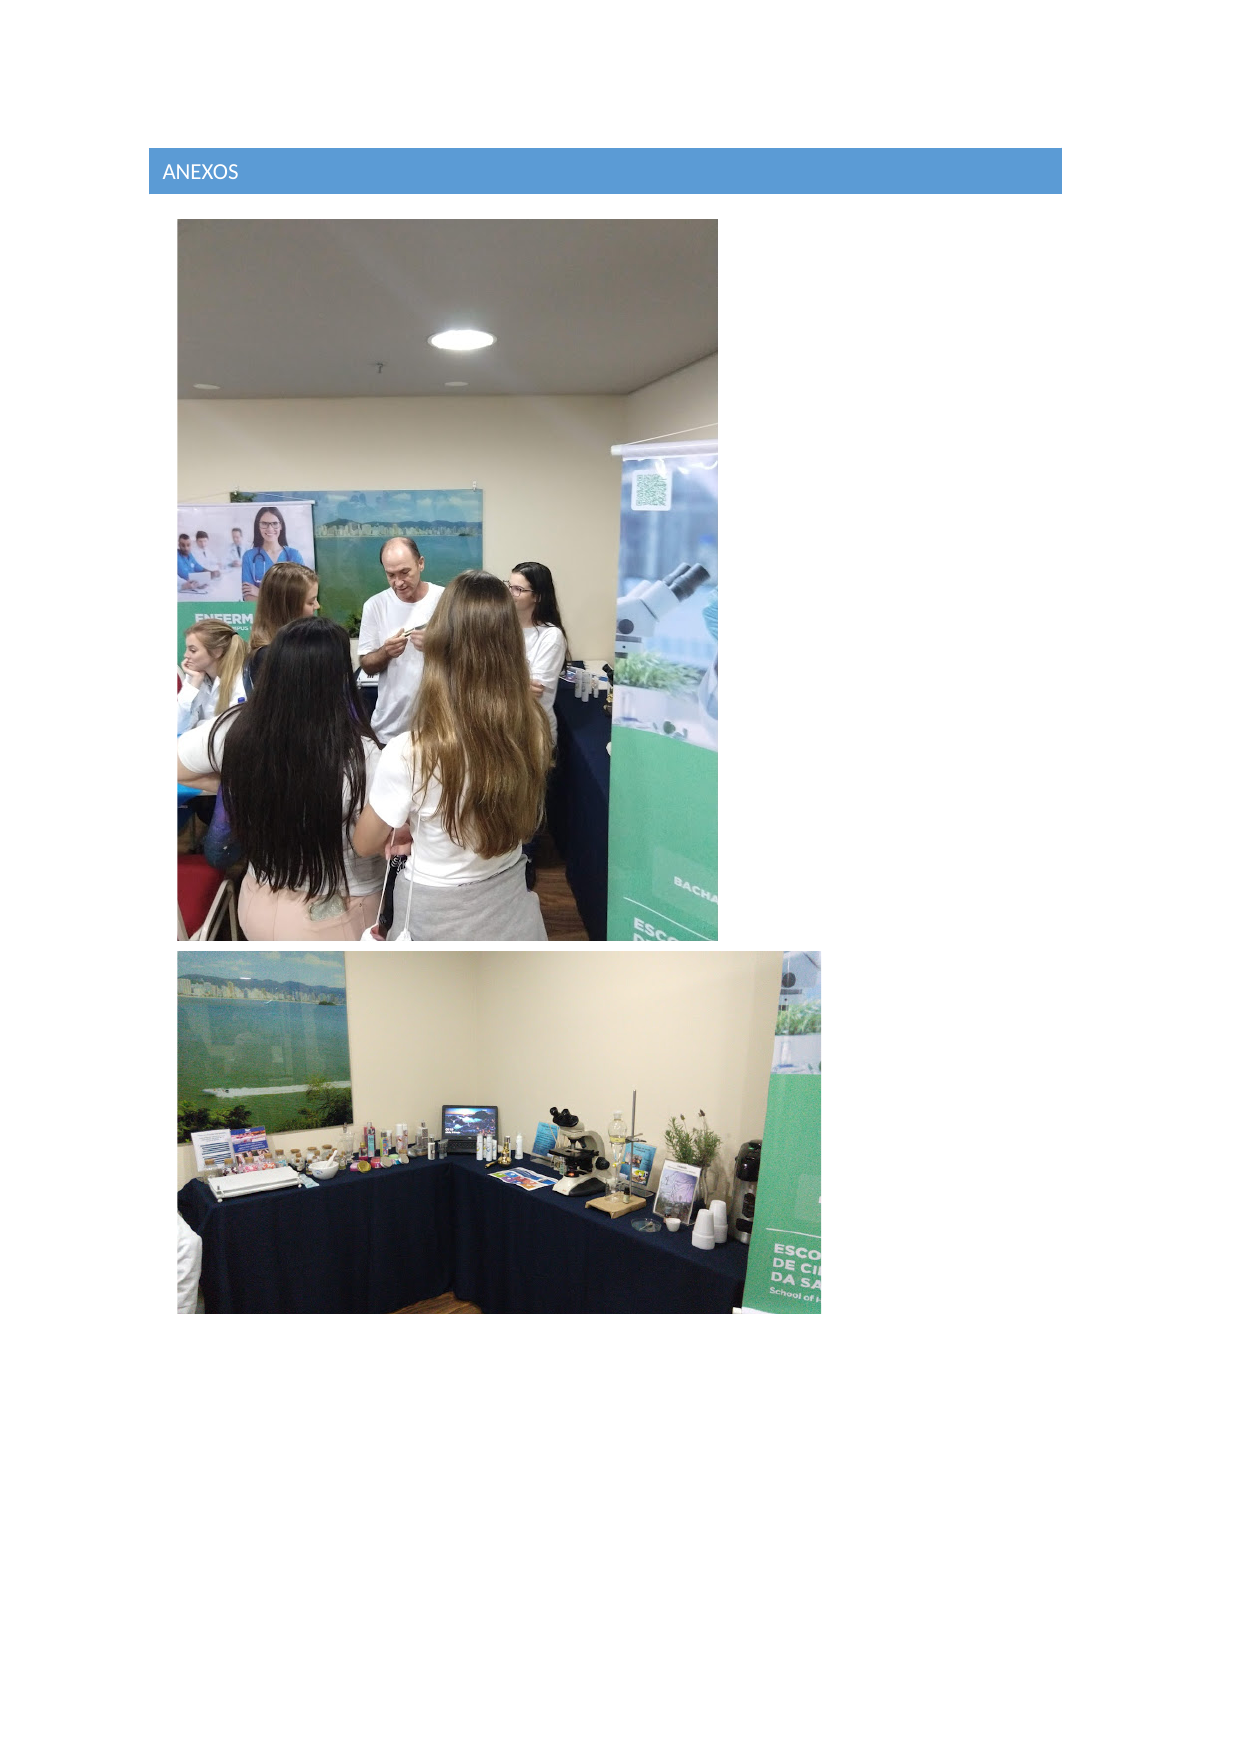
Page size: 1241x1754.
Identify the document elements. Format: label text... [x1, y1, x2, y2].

picture [177, 219, 718, 941]
picture [177, 951, 822, 1314]
text ANEXOS [150, 149, 1061, 193]
